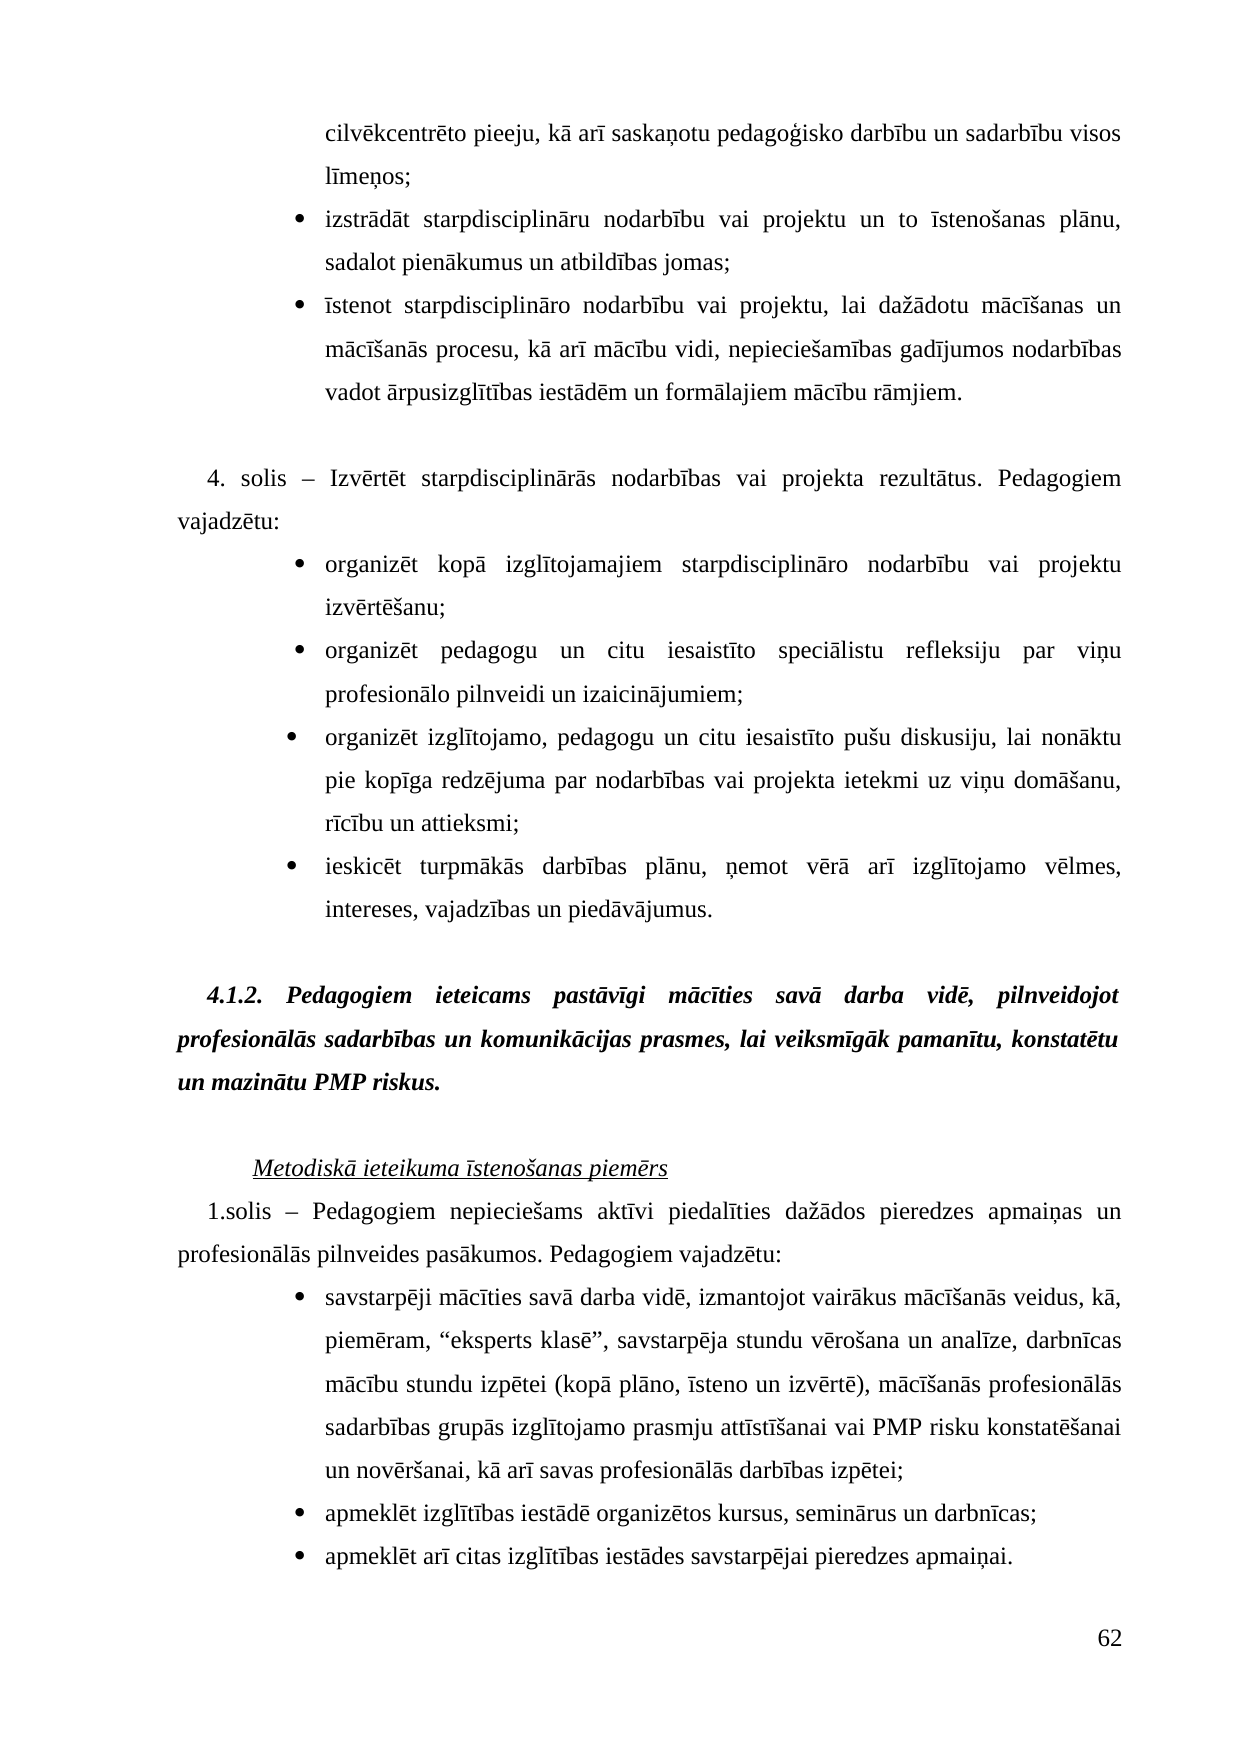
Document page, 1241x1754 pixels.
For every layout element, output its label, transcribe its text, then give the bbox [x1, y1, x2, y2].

list organizēt izglītojamo, pedagogu un citu iesaistīto pušu diskusiju, lai nonāktu pie kopīga redzējuma par nodarbības vai projekta ietekmi uz viņu domāšanu, rīcību un attieksmi; [287, 722, 1122, 837]
text Metodiskā ieteikuma īstenošanas piemērs [177, 1153, 1122, 1182]
text 1.solis – Pedagogiem nepieciešams aktīvi piedalīties dažādos pieredzes apmaiņas un profesionālās pilnveides pasākumos. Pedagogiem vajadzētu: [177, 1196, 1122, 1268]
list organizēt kopā izglītojamajiem starpdisciplināro nodarbību vai projektu izvērtēšanu; [295, 549, 1122, 621]
text 4.1.2. Pedagogiem ieteicams pastāvīgi mācīties savā darba vidē, pilnveidojot profesionālās sadarbības un komunikācijas prasmes, lai veiksmīgāk pamanītu, konstatētu un mazinātu PMP riskus. [177, 981, 1122, 1096]
list īstenot starpdisciplināro nodarbību vai projektu, lai dažādotu mācīšanas un mācīšanās procesu, kā arī mācību vidi, nepieciešamības gadījumos nodarbības vadot ārpusizglītības iestādēm un formālajiem mācību rāmjiem. [295, 291, 1122, 406]
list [295, 118, 1122, 190]
text 4. solis – Izvērtēt starpdisciplinārās nodarbības vai projekta rezultātus. Pedagogiem vajadzētu: [177, 463, 1122, 535]
list izstrādāt starpdisciplināru nodarbību vai projektu un to īstenošanas plānu, sadalot pienākumus un atbildības jomas; [295, 204, 1122, 276]
list apmeklēt arī citas izglītības iestādes savstarpējai pieredzes apmaiņai. [295, 1541, 1122, 1570]
list ieskicēt turpmākās darbības plānu, ņemot vērā arī izglītojamo vēlmes, intereses, vajadzības un piedāvājumus. [287, 851, 1122, 923]
list savstarpēji mācīties savā darba vidē, izmantojot vairākus mācīšanās veidus, kā, piemēram, “eksperts klasē”, savstarpēja stundu vērošana un analīze, darbnīcas mācību stundu izpētei (kopā plāno, īsteno un izvērtē), mācīšanās profesionālās sadarbības grupās izglītojamo prasmju attīstīšanai vai PMP risku konstatēšanai un novēršanai, kā arī savas profesionālās darbības izpētei; [295, 1282, 1122, 1484]
list organizēt pedagogu un citu iesaistīto speciālistu refleksiju par viņu profesionālo pilnveidi un izaicinājumiem; [295, 636, 1122, 707]
list apmeklēt izglītības iestādē organizētos kursus, seminārus un darbnīcas; [295, 1498, 1122, 1527]
